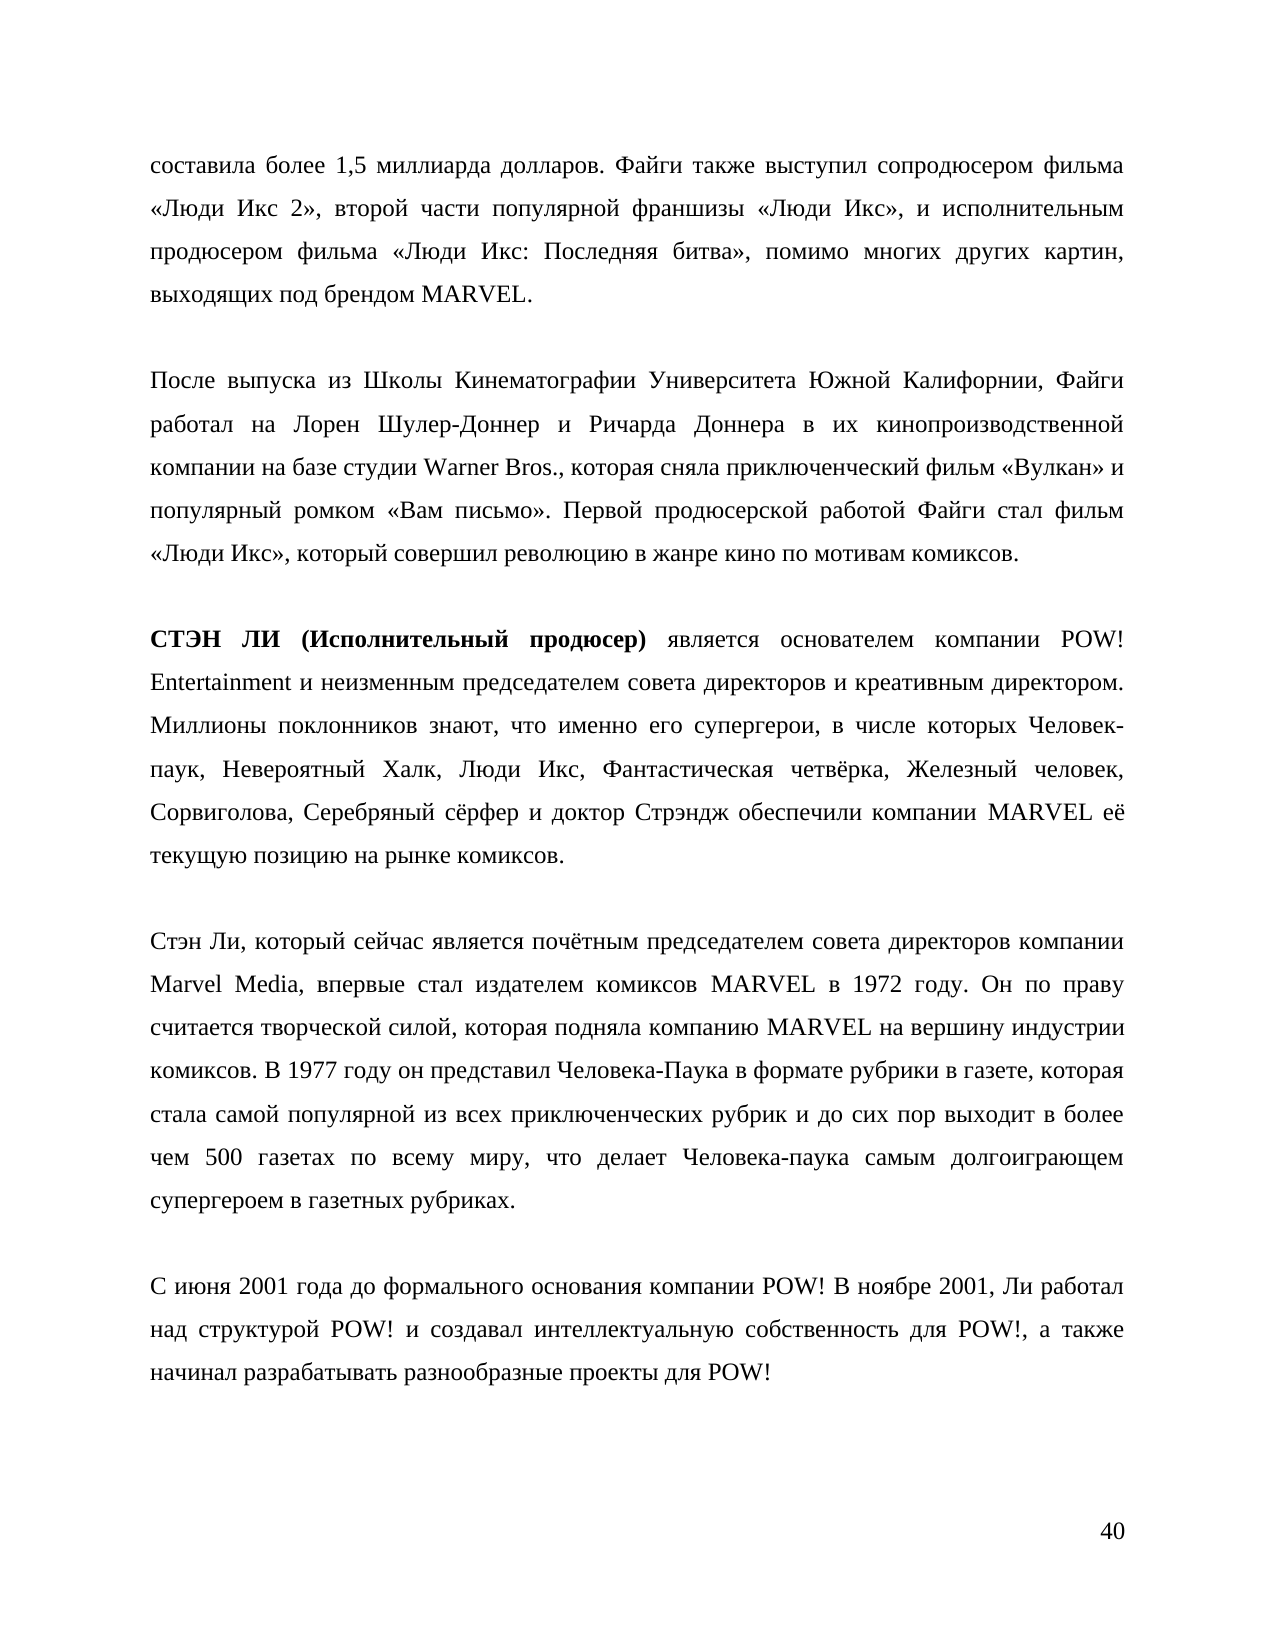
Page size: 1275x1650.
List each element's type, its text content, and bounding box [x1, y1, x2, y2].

text СТЭН ЛИ (Исполнительный продюсер) является основателем компании POW! Entertainment и неизменным председателем совета директоров и креативным директором. Миллионы поклонников знают, что именно его супергерои, в числе которых Человек-паук, Невероятный Халк, Люди Икс, Фантастическая четвёрка, Железный человек, Сорвиголова, Серебряный сёрфер и доктор Стрэндж обеспечили компании MARVEL её текущую позицию на рынке комиксов. [150, 624, 1125, 869]
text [150, 150, 1125, 308]
text С июня 2001 года до формального основания компании POW! В ноябре 2001, Ли работал над структурой POW! и создавал интеллектуальную собственность для POW!, а также начинал разрабатывать разнообразные проекты для POW! [150, 1271, 1125, 1386]
text После выпуска из Школы Кинематографии Университета Южной Калифорнии, Файги работал на Лорен Шулер-Доннер и Ричарда Доннера в их кинопроизводственной компании на базе студии Warner Bros., которая сняла приключенческий фильм «Вулкан» и популярный ромком «Вам письмо». Первой продюсерской работой Файги стал фильм «Люди Икс», который совершил революцию в жанре кино по мотивам комиксов. [150, 366, 1125, 567]
text Стэн Ли, который сейчас является почётным председателем совета директоров компании Marvel Media, впервые стал издателем комиксов MARVEL в 1972 году. Он по праву считается творческой силой, которая подняла компанию MARVEL на вершину индустрии комиксов. В 1977 году он представил Человека-Паука в формате рубрики в газете, которая стала самой популярной из всех приключенческих рубрик и до сих пор выходит в более чем 500 газетах по всему миру, что делает Человека-паука самым долгоиграющем супергероем в газетных рубриках. [150, 926, 1125, 1214]
